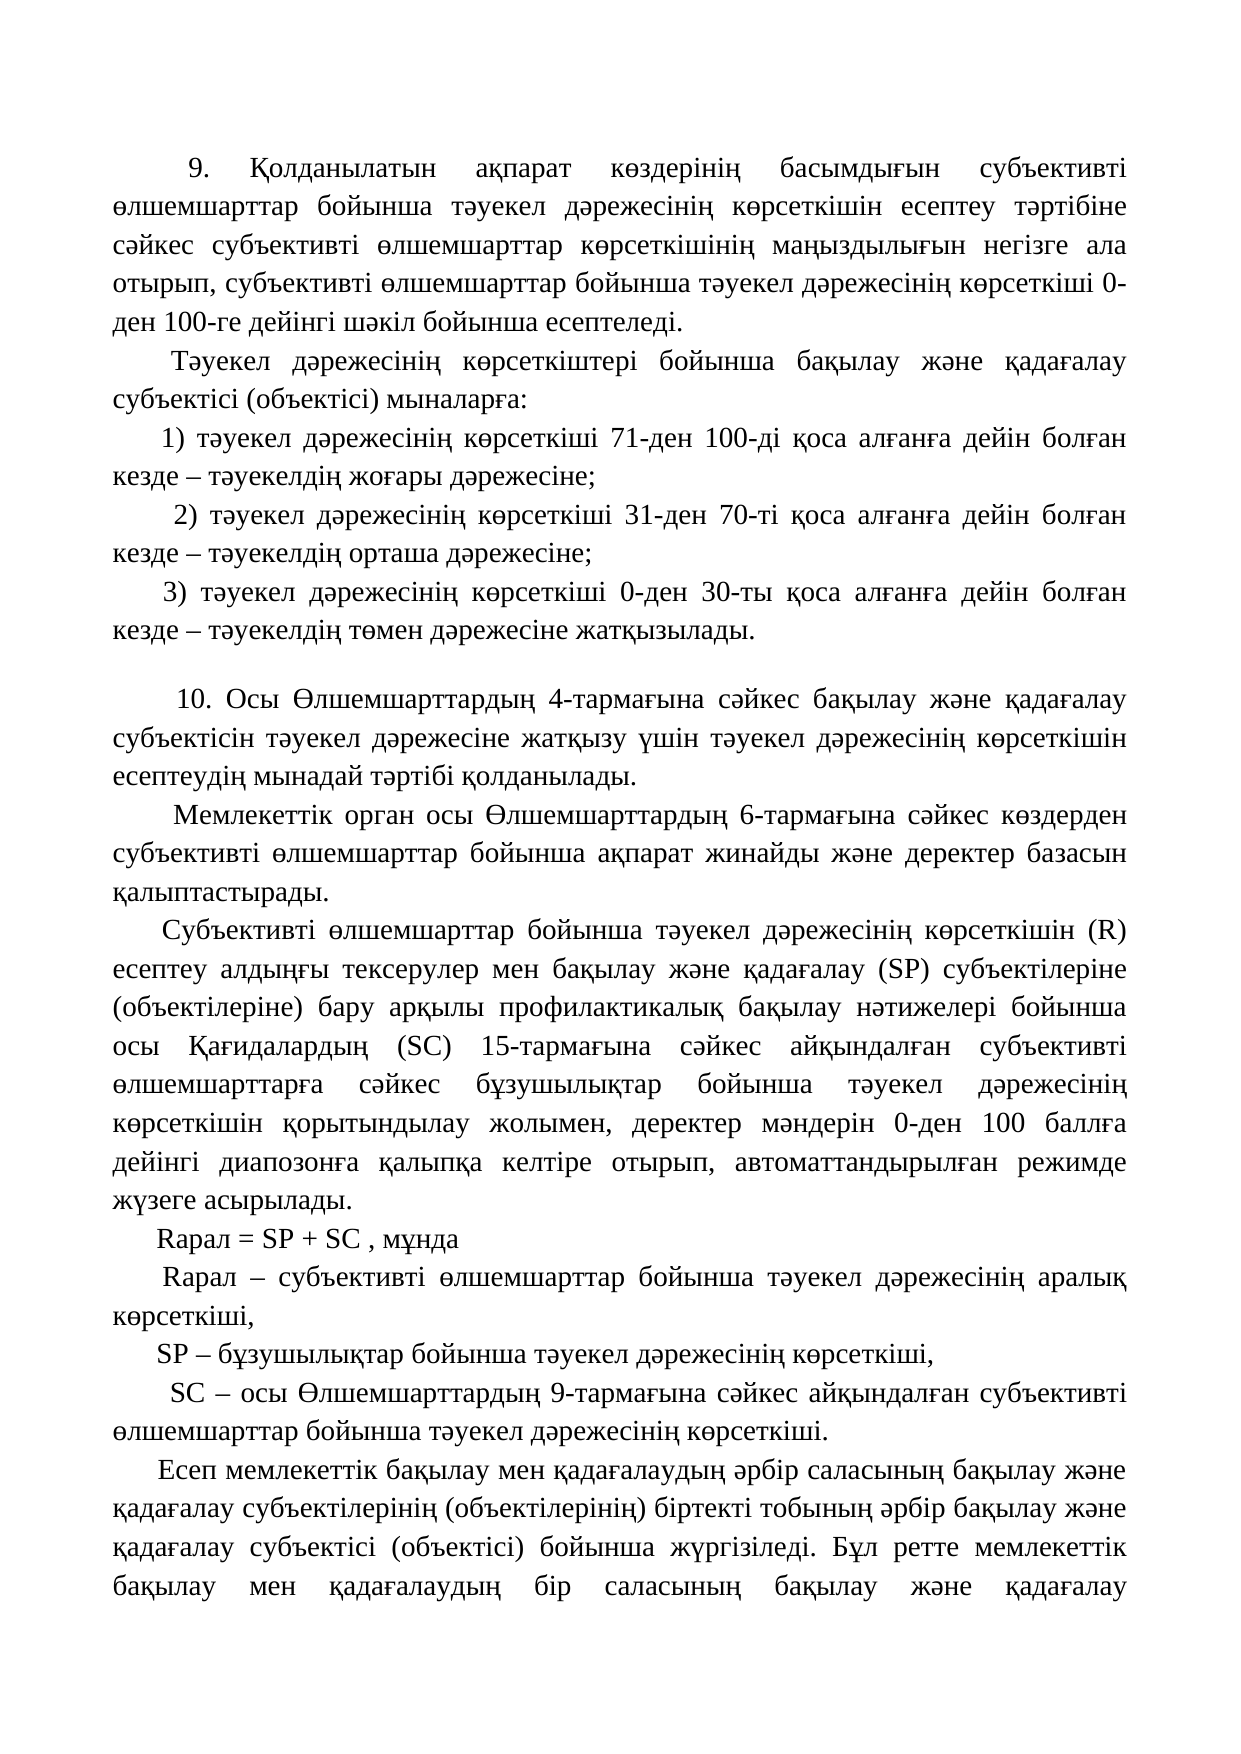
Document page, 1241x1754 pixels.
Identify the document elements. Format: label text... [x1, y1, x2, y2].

text Rарал – субъективті өлшемшарттар бойынша тәуекел дәрежесінің аралық көрсеткіші, [112, 1259, 1128, 1331]
text Тәуекел дәрежесінің көрсеткіштері бойынша бақылау және қадағалау субъектісі (объектісі) мыналарға: [112, 343, 1128, 415]
text 9. Қолданылатын ақпарат көздерінің басымдығын субъективті өлшемшарттар бойынша тәуекел дәрежесінің көрсеткішін есептеу тәртібіне сәйкес субъективті өлшемшарттар көрсеткішінің маңыздылығын негізге ала отырып, субъективті өлшемшарттар бойынша тәуекел дәрежесінің көрсеткіші 0-ден 100-ге дейінгі шәкіл бойынша есептеледі. [112, 150, 1128, 338]
text 1) тәуекел дәрежесінің көрсеткіші 71-ден 100-ді қоса алғанға дейін болған кезде – тәуекелдің жоғары дәрежесіне; [112, 420, 1128, 492]
text Субъективті өлшемшарттар бойынша тәуекел дәрежесінің көрсеткішін (R) есептеу алдыңғы тексерулер мен бақылау және қадағалау (SP) субъектілеріне (объектілеріне) бару арқылы профилактикалық бақылау нәтижелері бойынша осы Қағидалардың (SC) 15-тармағына сәйкес айқындалған субъективті өлшемшарттарға сәйкес бұзушылықтар бойынша тәуекел дәрежесінің көрсеткішін қорытындылау жолымен, деректер мәндерін 0-ден 100 баллға дейінгі диапозонға қалыпқа келтіре отырып, автоматтандырылған режимде жүзеге асырылады. [112, 912, 1128, 1216]
text 10. Осы Өлшемшарттардың 4-тармағына сәйкес бақылау және қадағалау субъектісін тәуекел дәрежесіне жатқызу үшін тәуекел дәрежесінің көрсеткішін есептеудің мынадай тәртібі қолданылады. [112, 681, 1128, 792]
text SР – бұзушылықтар бойынша тәуекел дәрежесінің көрсеткіші, [112, 1336, 1128, 1370]
text 3) тәуекел дәрежесінің көрсеткіші 0-ден 30-ты қоса алғанға дейін болған кезде – тәуекелдің төмен дәрежесіне жатқызылады. [112, 574, 1128, 646]
text Мемлекеттік орган осы Өлшемшарттардың 6-тармағына сәйкес көздерден субъективті өлшемшарттар бойынша ақпарат жинайды және деректер базасын қалыптастырады. [112, 797, 1128, 907]
text 2) тәуекел дәрежесінің көрсеткіші 31-ден 70-ті қоса алғанға дейін болған кезде – тәуекелдің орташа дәрежесіне; [112, 497, 1128, 569]
text SC – осы Өлшемшарттардың 9-тармағына сәйкес айқындалған субъективті өлшемшарттар бойынша тәуекел дәрежесінің көрсеткіші. [112, 1375, 1128, 1447]
text Rарал = SP + SC , мұнда [112, 1221, 1128, 1254]
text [112, 1452, 1128, 1601]
